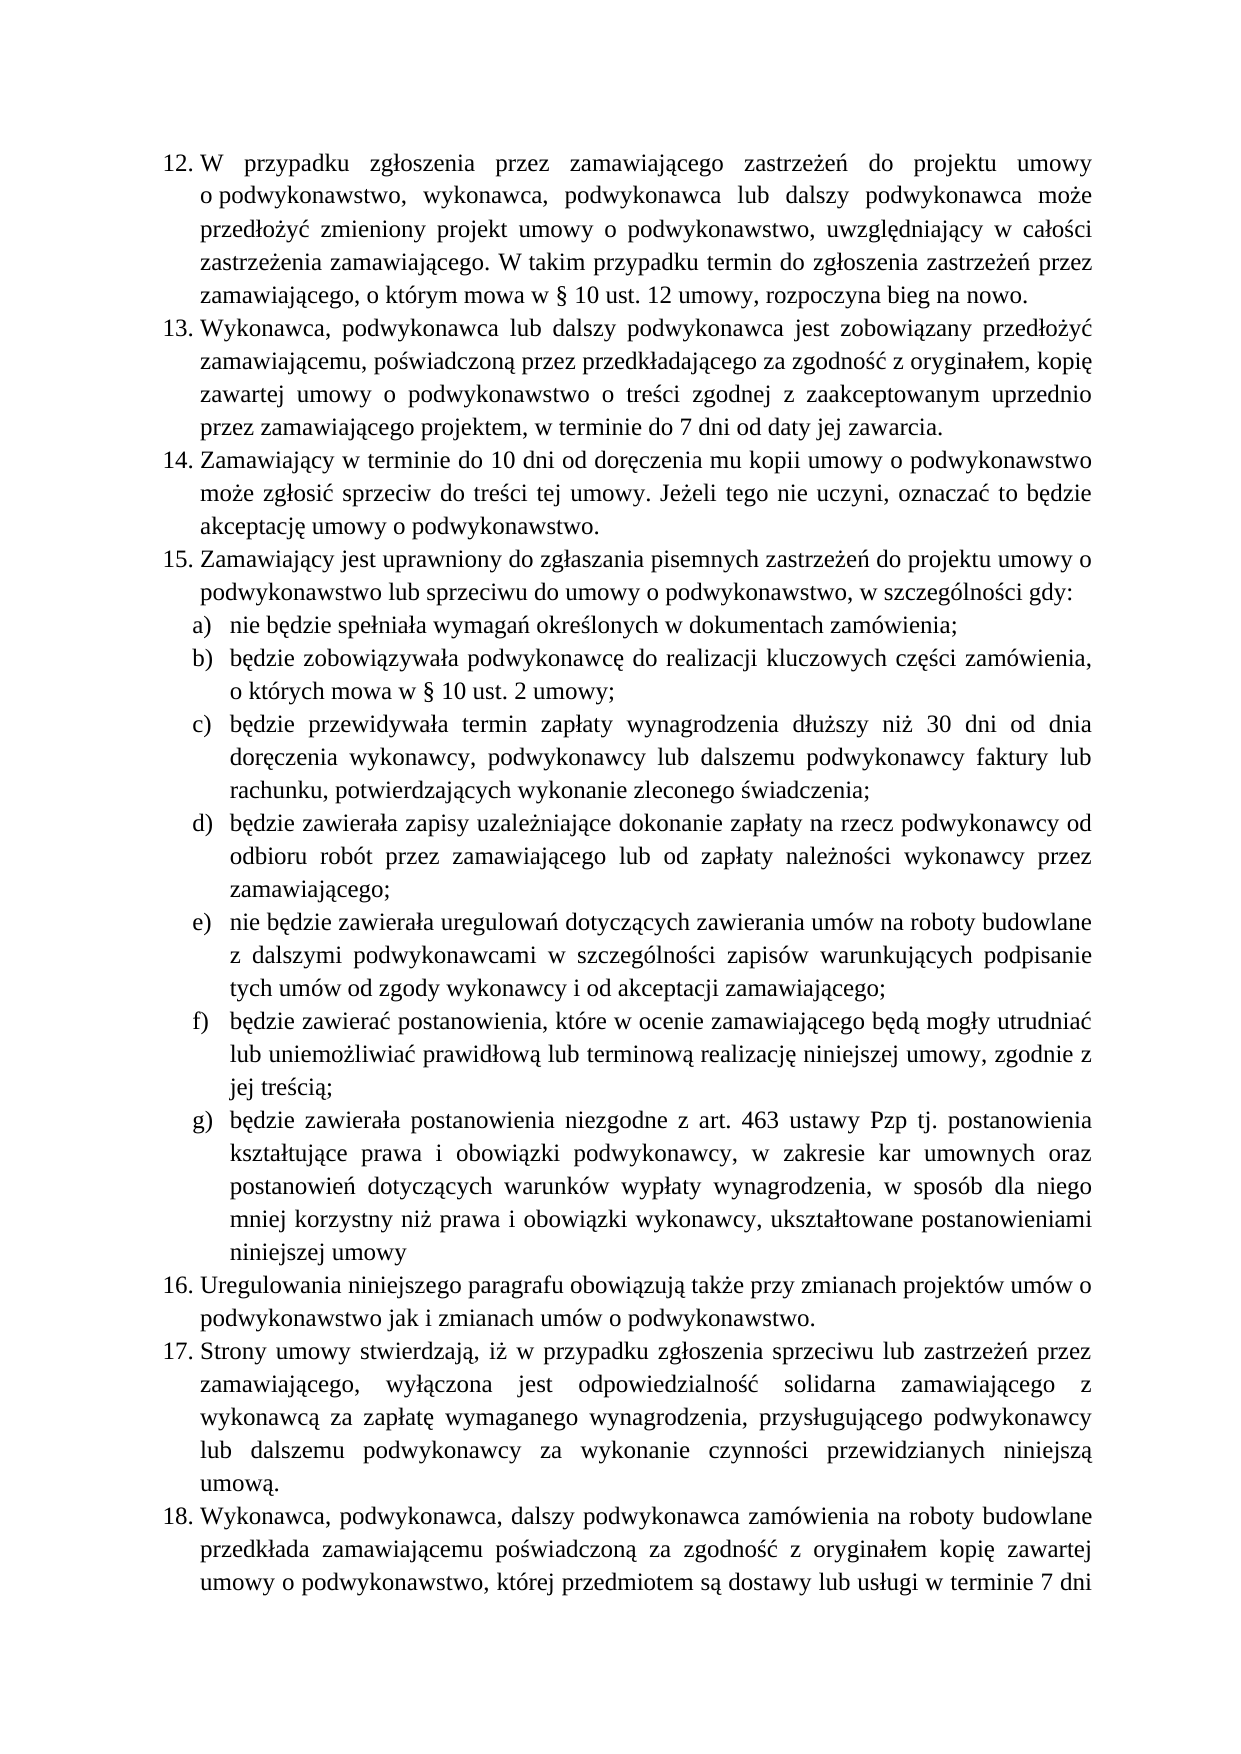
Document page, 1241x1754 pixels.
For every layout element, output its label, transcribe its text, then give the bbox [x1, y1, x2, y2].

list Wykonawca, podwykonawca lub dalszy podwykonawca jest zobowiązany przedłożyć zamawiającemu, poświadczoną przez przedkładającego za zgodność z oryginałem, kopię zawartej umowy o podwykonawstwo o treści zgodnej z zaakceptowanym uprzednio przez zamawiającego projektem, w terminie do 7 dni od daty jej zawarcia. [162, 313, 1093, 441]
list będzie zobowiązywała podwykonawcę do realizacji kluczowych części zamówienia, o których mowa w § 10 ust. 2 umowy; [192, 643, 1093, 705]
list będzie zawierać postanowienia, które w ocenie zamawiającego będą mogły utrudniać lub uniemożliwiać prawidłową lub terminową realizację niniejszej umowy, zgodnie z jej treścią; [192, 1006, 1093, 1101]
list będzie przewidywała termin zapłaty wynagrodzenia dłuższy niż 30 dni od dnia doręczenia wykonawcy, podwykonawcy lub dalszemu podwykonawcy faktury lub rachunku, potwierdzających wykonanie zleconego świadczenia; [192, 709, 1093, 804]
list nie będzie spełniała wymagań określonych w dokumentach zamówienia; [192, 610, 1093, 639]
list W przypadku zgłoszenia przez zamawiającego zastrzeżeń do projektu umowy o podwykonawstwo, wykonawca, podwykonawca lub dalszy podwykonawca może przedłożyć zmieniony projekt umowy o podwykonawstwo, uwzględniający w całości zastrzeżenia zamawiającego. W takim przypadku termin do zgłoszenia zastrzeżeń przez zamawiającego, o którym mowa w § 10 ust. 12 umowy, rozpoczyna bieg na nowo. [162, 148, 1093, 308]
list Uregulowania niniejszego paragrafu obowiązują także przy zmianach projektów umów o podwykonawstwo jak i zmianach umów o podwykonawstwo. [162, 1270, 1093, 1332]
list będzie zawierała postanowienia niezgodne z art. 463 ustawy Pzp tj. postanowienia kształtujące prawa i obowiązki podwykonawcy, w zakresie kar umownych oraz postanowień dotyczących warunków wypłaty wynagrodzenia, w sposób dla niego mniej korzystny niż prawa i obowiązki wykonawcy, ukształtowane postanowieniami niniejszej umowy [192, 1105, 1093, 1266]
list będzie zawierała zapisy uzależniające dokonanie zapłaty na rzecz podwykonawcy od odbioru robót przez zamawiającego lub od zapłaty należności wykonawcy przez zamawiającego; [192, 808, 1093, 903]
list nie będzie zawierała uregulowań dotyczących zawierania umów na roboty budowlane z dalszymi podwykonawcami w szczególności zapisów warunkujących podpisanie tych umów od zgody wykonawcy i od akceptacji zamawiającego; [192, 907, 1093, 1002]
list Zamawiający jest uprawniony do zgłaszania pisemnych zastrzeżeń do projektu umowy o podwykonawstwo lub sprzeciwu do umowy o podwykonawstwo, w szczególności gdy: [162, 544, 1093, 606]
list Zamawiający w terminie do 10 dni od doręczenia mu kopii umowy o podwykonawstwo może zgłosić sprzeciw do treści tej umowy. Jeżeli tego nie uczyni, oznaczać to będzie akceptację umowy o podwykonawstwo. [162, 445, 1093, 539]
list Strony umowy stwierdzają, iż w przypadku zgłoszenia sprzeciwu lub zastrzeżeń przez zamawiającego, wyłączona jest odpowiedzialność solidarna zamawiającego z wykonawcą za zapłatę wymaganego wynagrodzenia, przysługującego podwykonawcy lub dalszemu podwykonawcy za wykonanie czynności przewidzianych niniejszą umową. [162, 1336, 1093, 1497]
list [162, 1501, 1093, 1596]
